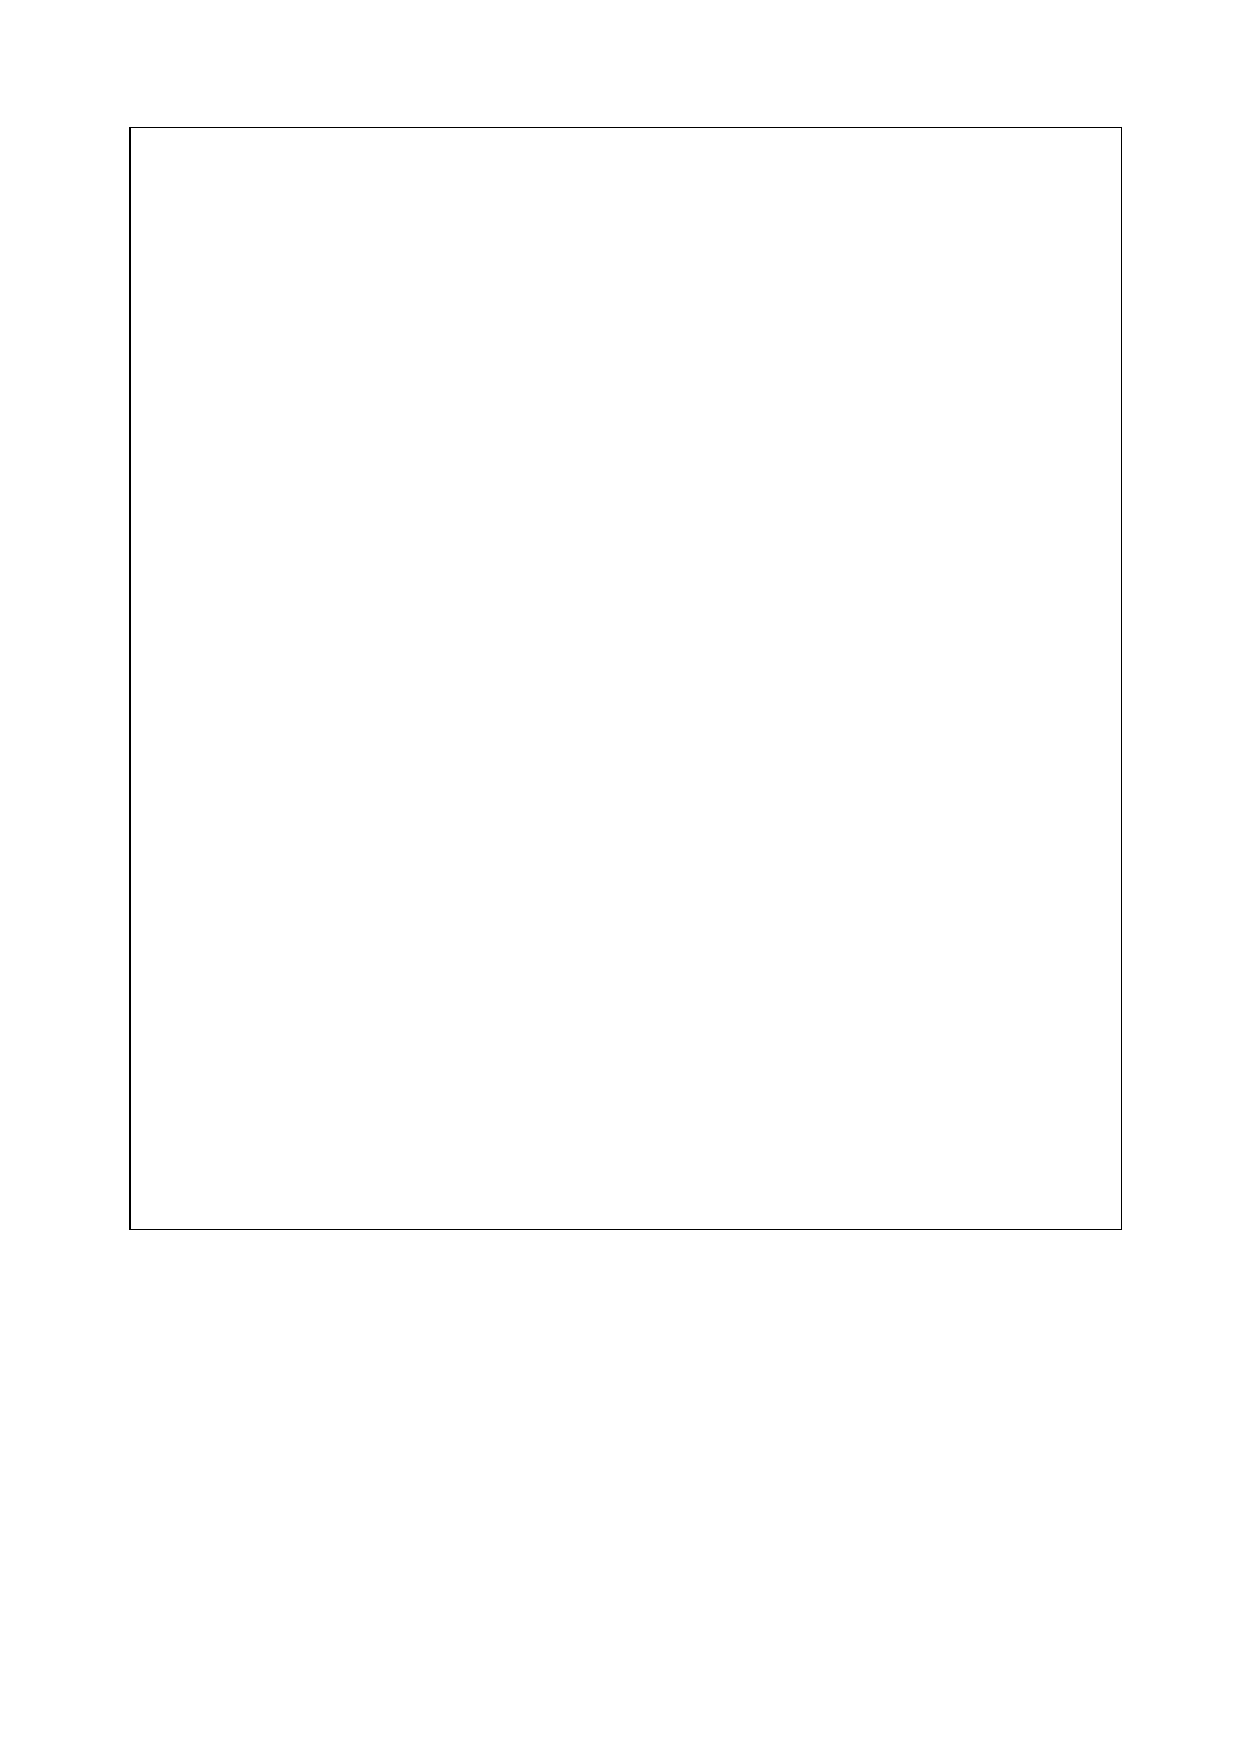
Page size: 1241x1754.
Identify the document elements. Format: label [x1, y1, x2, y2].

table_cell [131, 128, 1121, 1229]
